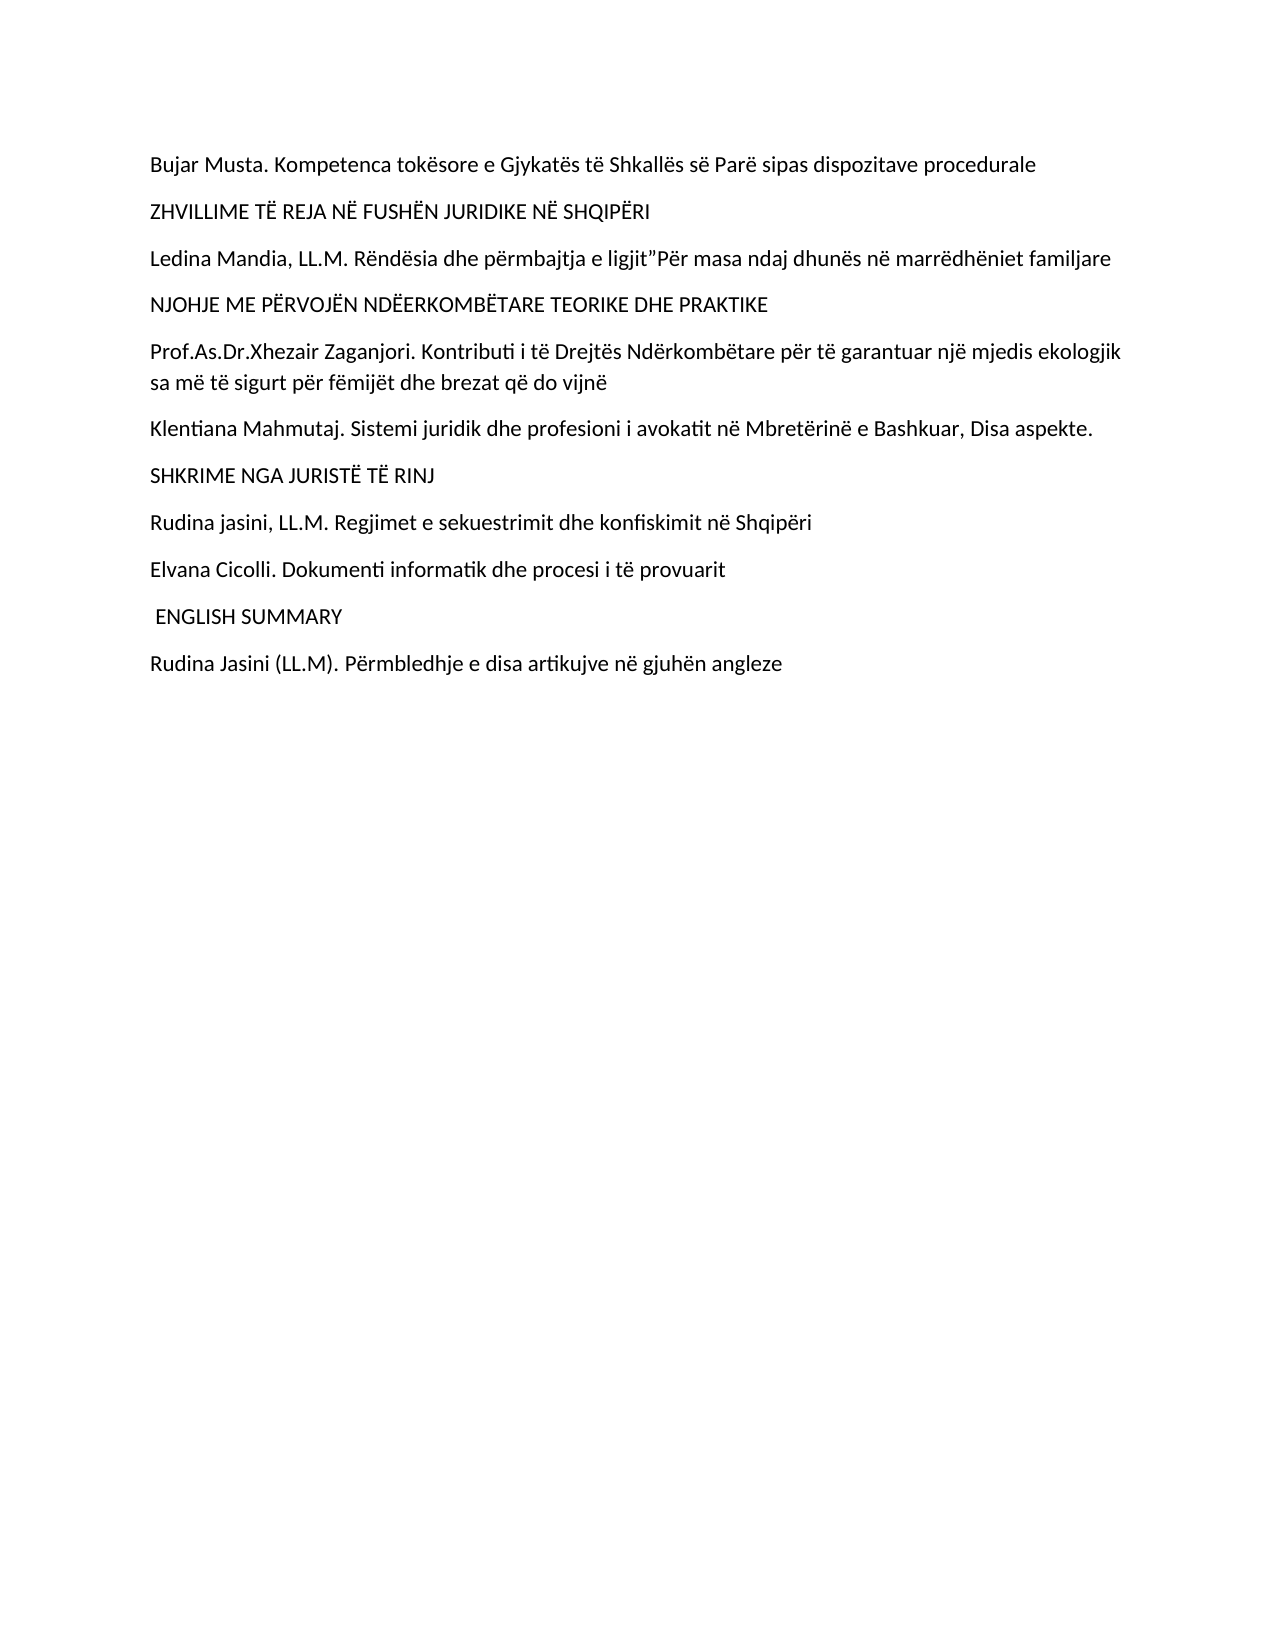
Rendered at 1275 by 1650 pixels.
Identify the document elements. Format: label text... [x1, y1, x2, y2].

text Ledina Mandia, LL.M. Rëndësia dhe përmbajtja e ligjit”Për masa ndaj dhunës në marrëdhëniet familjare [150, 244, 1125, 272]
text Elvana Cicolli. Dokumenti informatik dhe procesi i të provuarit [150, 555, 1125, 583]
text SHKRIME NGA JURISTË TË RINJ [150, 461, 1125, 489]
text Klentiana Mahmutaj. Sistemi juridik dhe profesioni i avokatit në Mbretërinë e Bashkuar, Disa aspekte. [150, 414, 1125, 443]
text Rudina Jasini (LL.M). Përmbledhje e disa artikujve në gjuhën angleze [150, 649, 1125, 677]
text ENGLISH SUMMARY [150, 602, 1125, 630]
text Rudina jasini, LL.M. Regjimet e sekuestrimit dhe konfiskimit në Shqipëri [150, 508, 1125, 536]
text Prof.As.Dr.Xhezair Zaganjori. Kontributi i të Drejtës Ndërkombëtare për të garantuar një mjedis ekologjik sa më të sigurt për fëmijët dhe brezat që do vijnë [150, 337, 1125, 396]
text NJOHJE ME PËRVOJËN NDËERKOMBËTARE TEORIKE DHE PRAKTIKE [150, 291, 1125, 319]
text ZHVILLIME TË REJA NË FUSHËN JURIDIKE NË SHQIPËRI [150, 197, 1125, 225]
text Bujar Musta. Kompetenca tokësore e Gjykatës të Shkallës së Parë sipas dispozitave procedurale [150, 150, 1125, 178]
